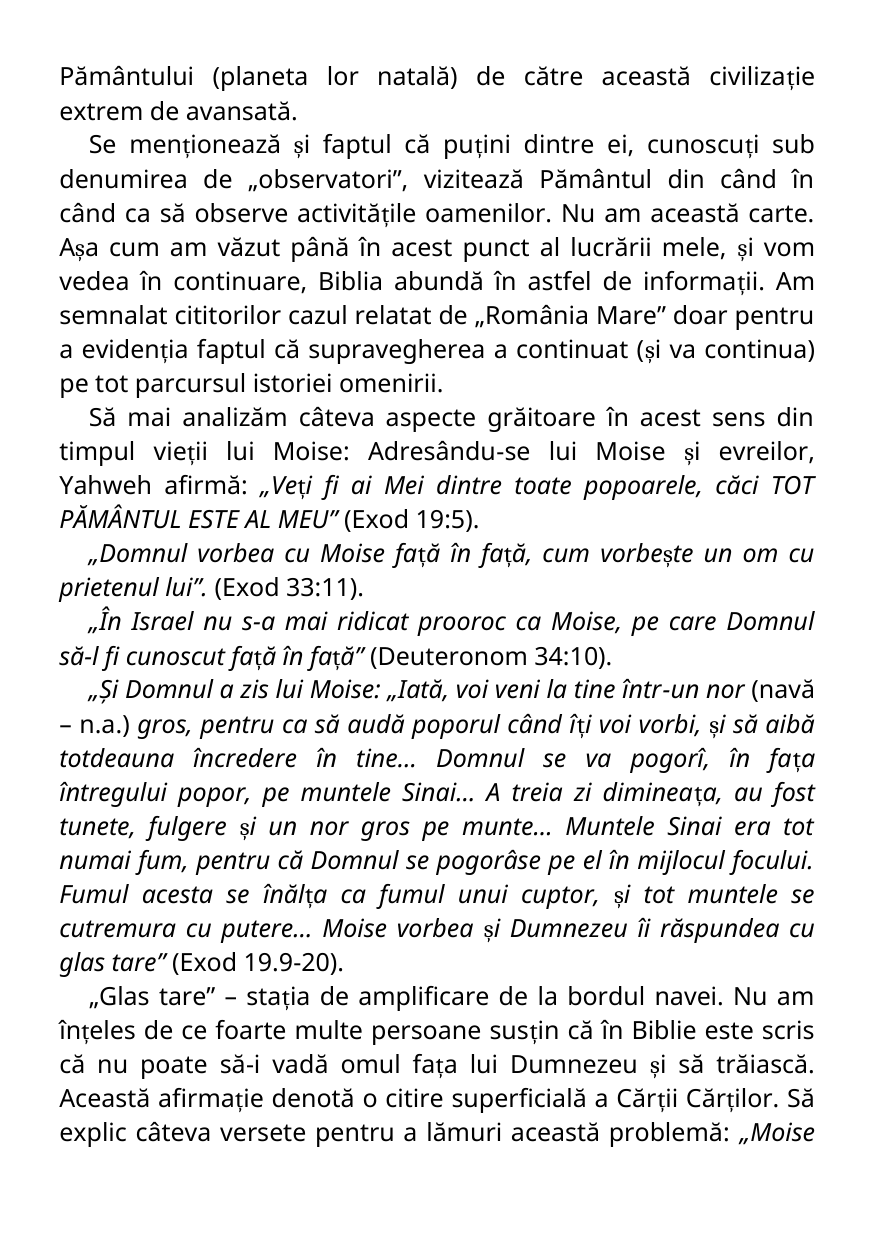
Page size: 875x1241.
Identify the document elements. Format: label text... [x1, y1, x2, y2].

text Se menționează și faptul că puțini dintre ei, cunoscuți sub denumirea de „observatori”, vizitează Pământul din când în când ca să observe activitățile oamenilor. Nu am această carte. Așa cum am văzut până în acest punct al lucrării mele, și vom vedea în continuare, Biblia abundă în astfel de informații. Am semnalat cititorilor cazul relatat de „România Mare” doar pentru a evidenția faptul că supravegherea a continuat (și va continua) pe tot parcursul istoriei omenirii. [59, 127, 815, 400]
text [59, 59, 815, 127]
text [59, 979, 815, 1149]
text „Domnul vorbea cu Moise față în față, cum vorbește un om cu prietenul lui”. (Exod 33:11). [59, 536, 815, 604]
text „În Israel nu s-a mai ridicat prooroc ca Moise, pe care Domnul să-l fi cunoscut față în față” (Deuteronom 34:10). [59, 604, 815, 672]
text Să mai analizăm câteva aspecte grăitoare în acest sens din timpul vieții lui Moise: Adresându-se lui Moise și evreilor, Yahweh afirmă: „Veți fi ai Mei dintre toate popoarele, căci TOT PĂMÂNTUL ESTE AL MEU” (Exod 19:5). [59, 400, 815, 536]
text „Şi Domnul a zis lui Moise: „Iată, voi veni la tine într-un nor (navă – n.a.) gros, pentru ca să audă poporul când îți voi vorbi, și să aibă totdeauna încredere în tine… Domnul se va pogorî, în fața întregului popor, pe muntele Sinai… A treia zi dimineața, au fost tunete, fulgere și un nor gros pe munte… Muntele Sinai era tot numai fum, pentru că Domnul se pogorâse pe el în mijlocul focului. Fumul acesta se înălța ca fumul unui cuptor, și tot muntele se cutremura cu putere… Moise vorbea și Dumnezeu îi răspundea cu glas tare” (Exod 19.9-20). [59, 672, 815, 979]
